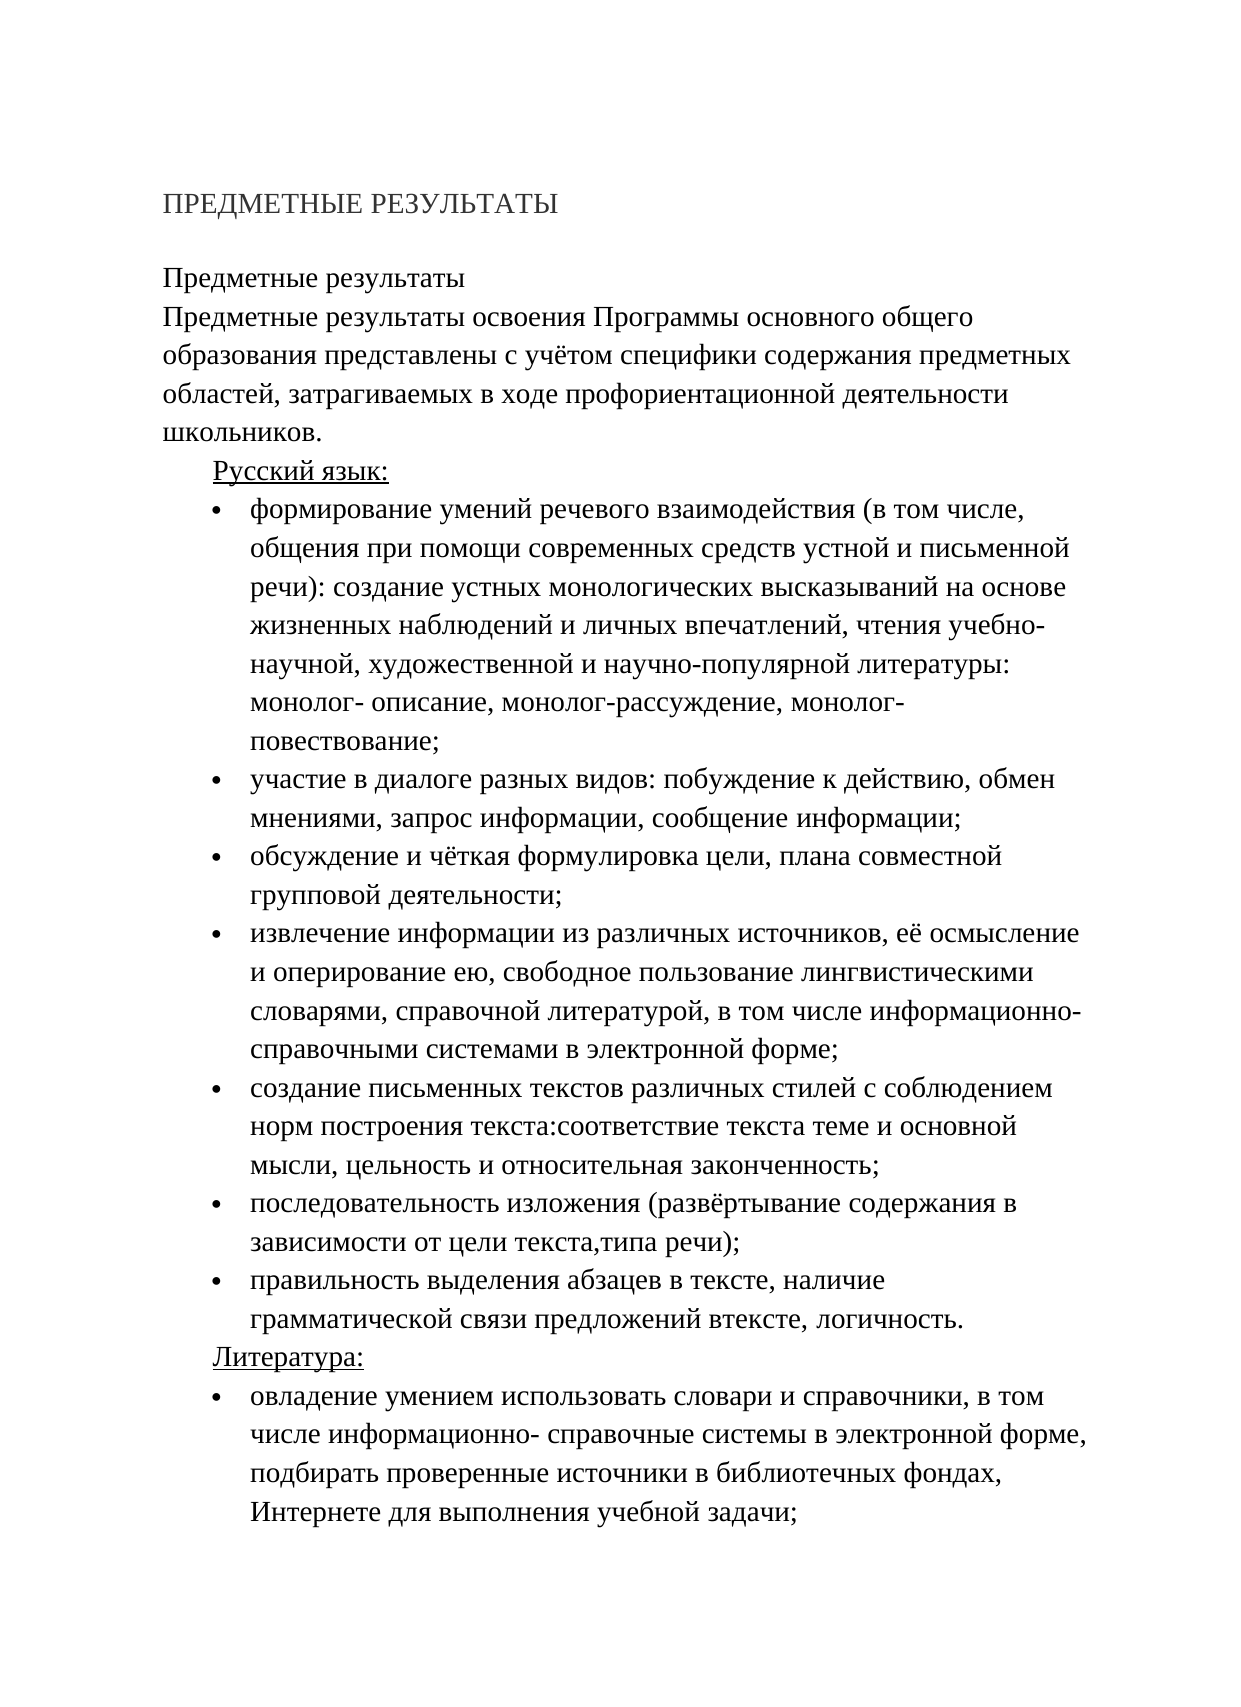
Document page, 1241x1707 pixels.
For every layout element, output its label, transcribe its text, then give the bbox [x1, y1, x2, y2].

text Литература: [150, 1339, 1090, 1373]
list формирование умений речевого взаимодействия (в том числе, общения при помощи современных средств устной и письменной речи): создание устных монологических высказываний на основе жизненных наблюдений и личных впечатлений, чтения учебно- научной, художественной и научно-популярной литературы: монолог- описание, монолог-рассуждение, монолог-повествование; [212, 492, 1090, 756]
list последовательность изложения (развёртывание содержания в зависимости от цели текста,типа речи); [212, 1185, 1090, 1257]
text Предметные результаты освоения Программы основного общего образования представлены с учётом специфики содержания предметных областей, затрагиваемых в ходе профориентационной деятельности школьников. [162, 299, 1090, 448]
text Предметные результаты [162, 260, 1090, 294]
list обсуждение и чёткая формулировка цели, плана совместной групповой деятельности; [212, 838, 1090, 911]
text Русский язык: [150, 453, 1090, 487]
list участие в диалоге разных видов: побуждение к действию, обмен мнениями, запрос информации, сообщение информации; [212, 761, 1090, 833]
list извлечение информации из различных источников, её осмысление и оперирование ею, свободное пользование лингвистическими словарями, справочной литературой, в том числе информационно-справочными системами в электронной форме; [212, 916, 1090, 1065]
list создание письменных текстов различных стилей с соблюдением норм построения текста:соответствие текста теме и основной мысли, цельность и относительная законченность; [212, 1070, 1090, 1180]
list правильность выделения абзацев в тексте, наличие грамматической связи предложений втексте, логичность. [212, 1262, 1090, 1334]
list овладение умением использовать словари и справочники, в том числе информационно- справочные системы в электронной форме, подбирать проверенные источники в библиотечных фондах, Интернете для выполнения учебной задачи; [212, 1378, 1090, 1527]
text ПРЕДМЕТНЫЕ РЕЗУЛЬТАТЫ [162, 186, 1090, 219]
